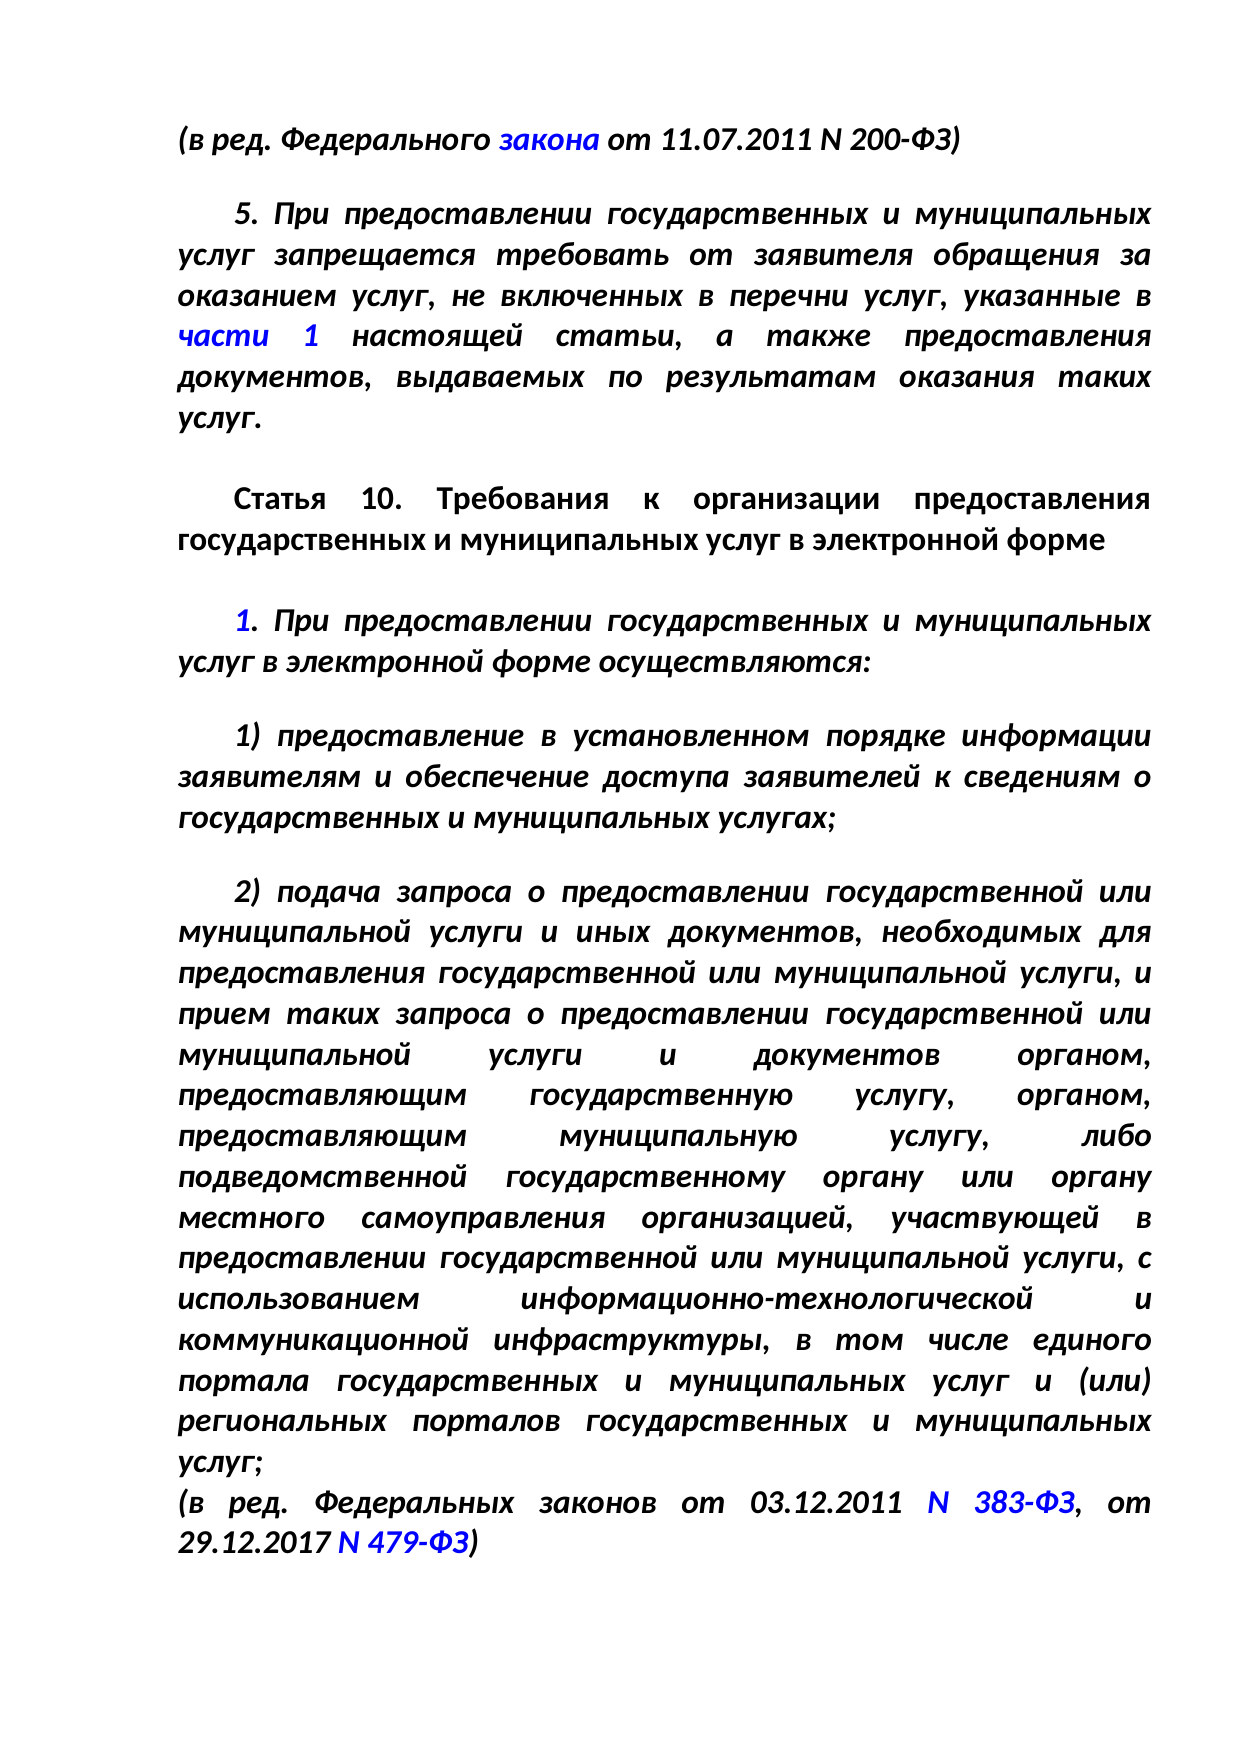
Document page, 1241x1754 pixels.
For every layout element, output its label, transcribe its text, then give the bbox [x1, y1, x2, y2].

title Статья 10. Требования к организации предоставления государственных и муниципальных услуг в электронной форме [177, 477, 1152, 559]
text 1. При предоставлении государственных и муниципальных услуг в электронной форме осуществляются: [177, 599, 1152, 681]
text (в ред. Федерального закона от 11.07.2011 N 200-ФЗ) [177, 118, 1152, 159]
text 1) предоставление в установленном порядке информации заявителям и обеспечение доступа заявителей к сведениям о государственных и муниципальных услугах; [177, 714, 1152, 836]
text (в ред. Федеральных законов от 03.12.2011 N 383-ФЗ, от 29.12.2017 N 479-ФЗ) [177, 1481, 1152, 1562]
text 2) подача запроса о предоставлении государственной или муниципальной услуги и иных документов, необходимых для предоставления государственной или муниципальной услуги, и прием таких запроса о предоставлении государственной или муниципальной услуги и документов органом, предоставляющим государственную услугу, органом, предоставляющим муниципальную услугу, либо подведомственной государственному органу или органу местного самоуправления организацией, участвующей в предоставлении государственной или муниципальной услуги, с использованием информационно-технологической и коммуникационной инфраструктуры, в том числе единого портала государственных и муниципальных услуг и (или) региональных порталов государственных и муниципальных услуг; [177, 870, 1152, 1481]
text 5. При предоставлении государственных и муниципальных услуг запрещается требовать от заявителя обращения за оказанием услуг, не включенных в перечни услуг, указанные в части 1 настоящей статьи, а также предоставления документов, выдаваемых по результатам оказания таких услуг. [177, 192, 1152, 437]
